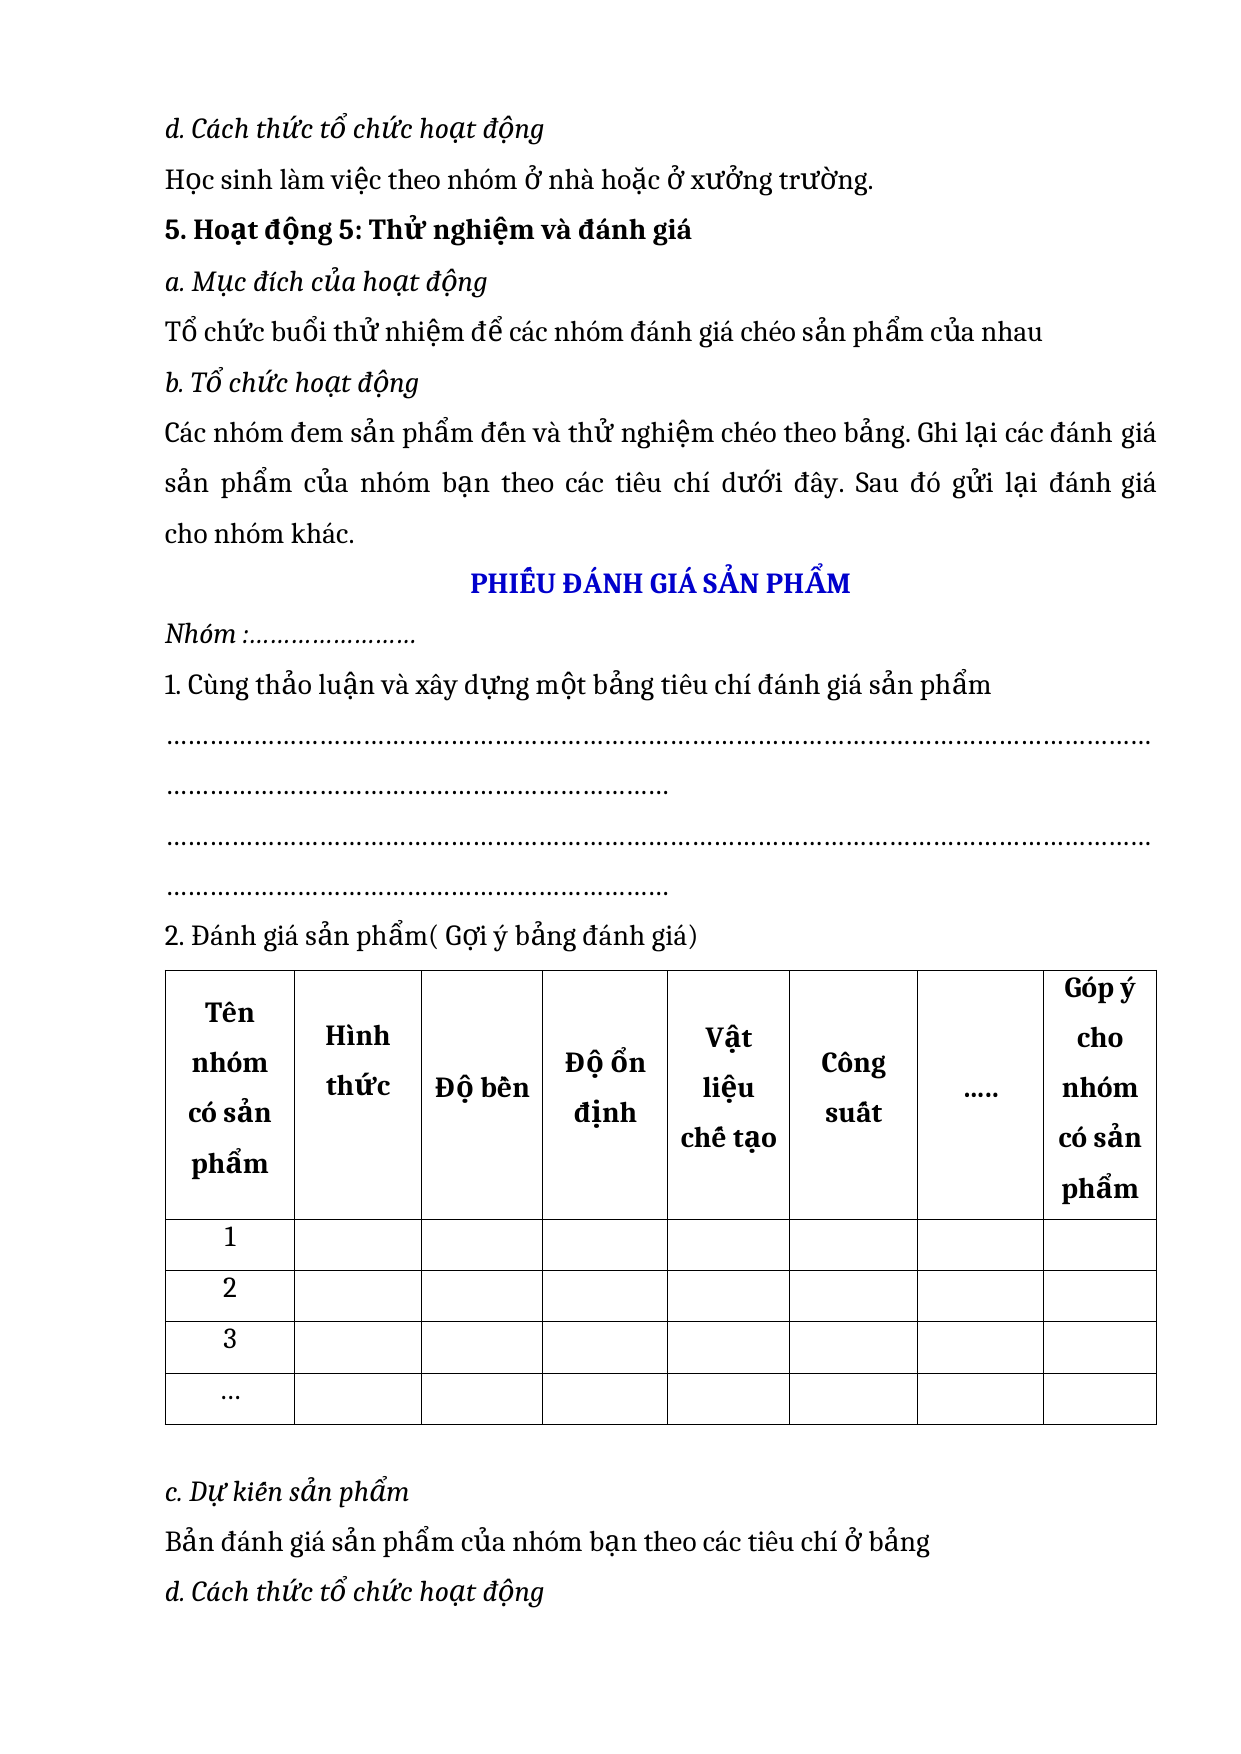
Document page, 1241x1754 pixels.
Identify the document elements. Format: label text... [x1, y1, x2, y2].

table_cell [918, 1374, 1043, 1424]
text Học sinh làm việc theo nhóm ở nhà hoặc ở xưởng trường. [164, 163, 1157, 196]
table_cell 3 [166, 1322, 294, 1372]
text PHIẾU ĐÁNH GIÁ SẢN PHẨM [164, 567, 1157, 601]
table_cell [295, 1220, 421, 1270]
table_cell 1 [166, 1220, 294, 1270]
table_cell [1044, 1271, 1156, 1321]
table_cell [295, 1271, 421, 1321]
text Bản đánh giá sản phẩm của nhóm bạn theo các tiêu chí ở bảng [164, 1525, 1157, 1559]
table_cell 2 [166, 1271, 294, 1321]
text Nhóm :…………………… [164, 617, 1157, 651]
table_cell [422, 1374, 542, 1424]
table_cell [543, 1374, 667, 1424]
table_cell [543, 1322, 667, 1372]
table_cell [1044, 1220, 1156, 1270]
table_cell [790, 1322, 917, 1372]
table_cell [668, 1322, 789, 1372]
text 1. Cùng thảo luận và xây dựng một bảng tiêu chí đánh giá sản phẩm [164, 668, 1157, 701]
text c. Dự kiến sản phẩm [164, 1475, 1157, 1508]
table_cell [422, 1220, 542, 1270]
table_cell [790, 1220, 917, 1270]
text …………………………………………………………………………………………………………………………………………………………………………………… [164, 819, 1157, 903]
text 2. Đánh giá sản phẩm( Gợi ý bảng đánh giá) [164, 919, 1157, 953]
table_cell [543, 1220, 667, 1270]
text b. Tổ chức hoạt động [164, 366, 1157, 399]
table_cell [918, 1322, 1043, 1372]
table_cell [668, 1374, 789, 1424]
text d. Cách thức tổ chức hoạt động [164, 1576, 1157, 1609]
table_cell [543, 1271, 667, 1321]
text a. Mục đích của hoạt động [164, 263, 1157, 298]
table_cell [295, 1374, 421, 1424]
table_cell [422, 1322, 542, 1372]
text Các nhóm đem sản phẩm đến và thử nghiệm chéo theo bảng. Ghi lại các đánh giá sản phẩm của nhóm bạn theo các tiêu chí dưới đây. Sau đó gửi lại đánh giá cho nhóm khác. [164, 416, 1157, 550]
table_header Vật liệu chế tạo [668, 971, 789, 1219]
table_header Tên nhóm có sản phẩm [166, 971, 294, 1219]
table_cell [1044, 1374, 1156, 1424]
table_cell [790, 1271, 917, 1321]
table_cell [668, 1220, 789, 1270]
table_header Hình thức [295, 971, 421, 1219]
table_cell [918, 1220, 1043, 1270]
table_cell [790, 1374, 917, 1424]
table_cell [1044, 1322, 1156, 1372]
table_header Góp ý cho nhóm có sản phẩm [1044, 971, 1156, 1219]
table_cell [668, 1271, 789, 1321]
table_cell [295, 1322, 421, 1372]
table_cell … [166, 1374, 294, 1424]
table_header Độ ổn định [543, 971, 667, 1219]
text d. Cách thức tổ chức hoạt động [164, 112, 1157, 146]
text …………………………………………………………………………………………………………………………………………………………………………………… [164, 718, 1157, 802]
table_cell [422, 1271, 542, 1321]
text 5. Hoạt động 5: Thử nghiệm và đánh giá [164, 213, 1157, 247]
table_header ….. [918, 971, 1043, 1219]
table_header Độ bền [422, 971, 542, 1219]
table_cell [918, 1271, 1043, 1321]
table_header Công suất [790, 971, 917, 1219]
text Tổ chức buổi thử nhiệm để các nhóm đánh giá chéo sản phẩm của nhau [164, 316, 1157, 349]
